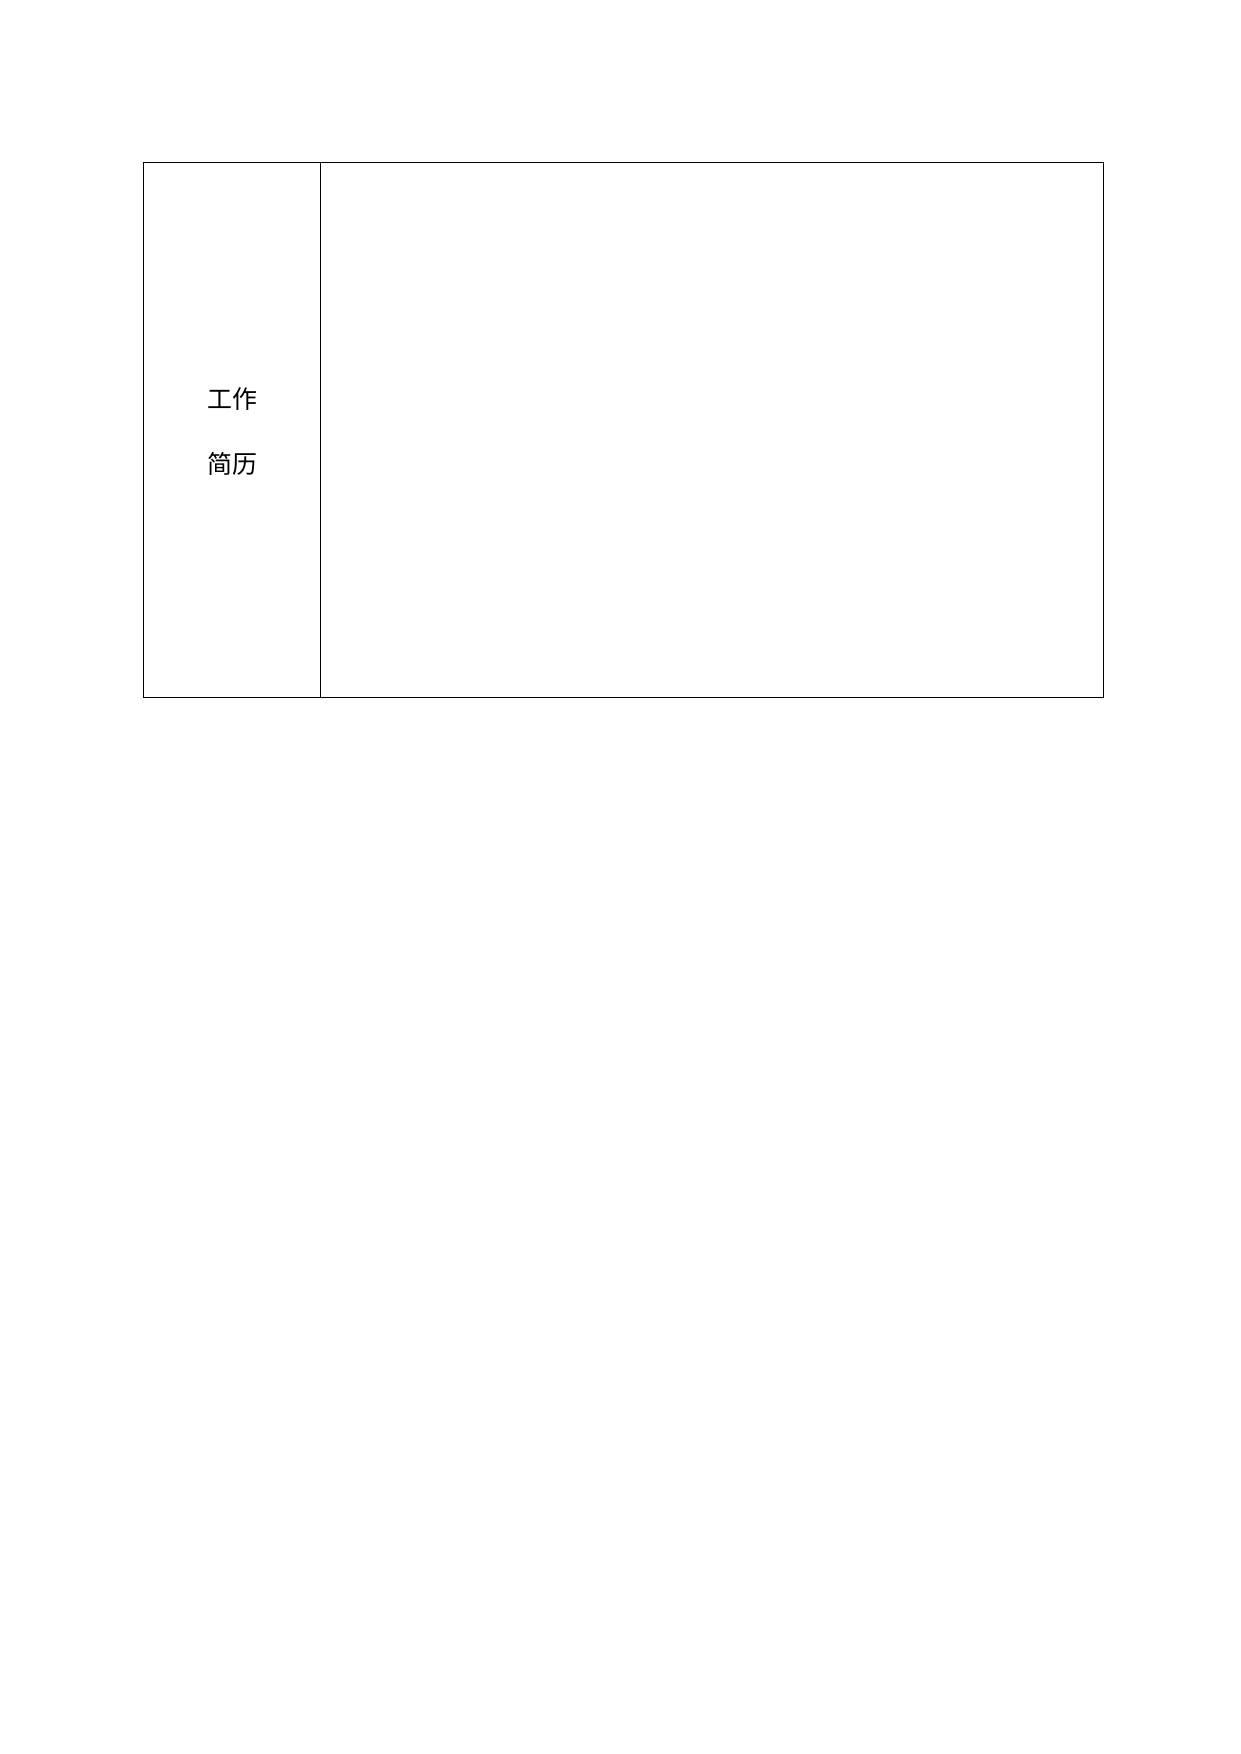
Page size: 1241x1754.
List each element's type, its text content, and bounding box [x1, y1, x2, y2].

table_cell [321, 163, 1103, 697]
table_cell 工作 简历 [144, 163, 320, 697]
